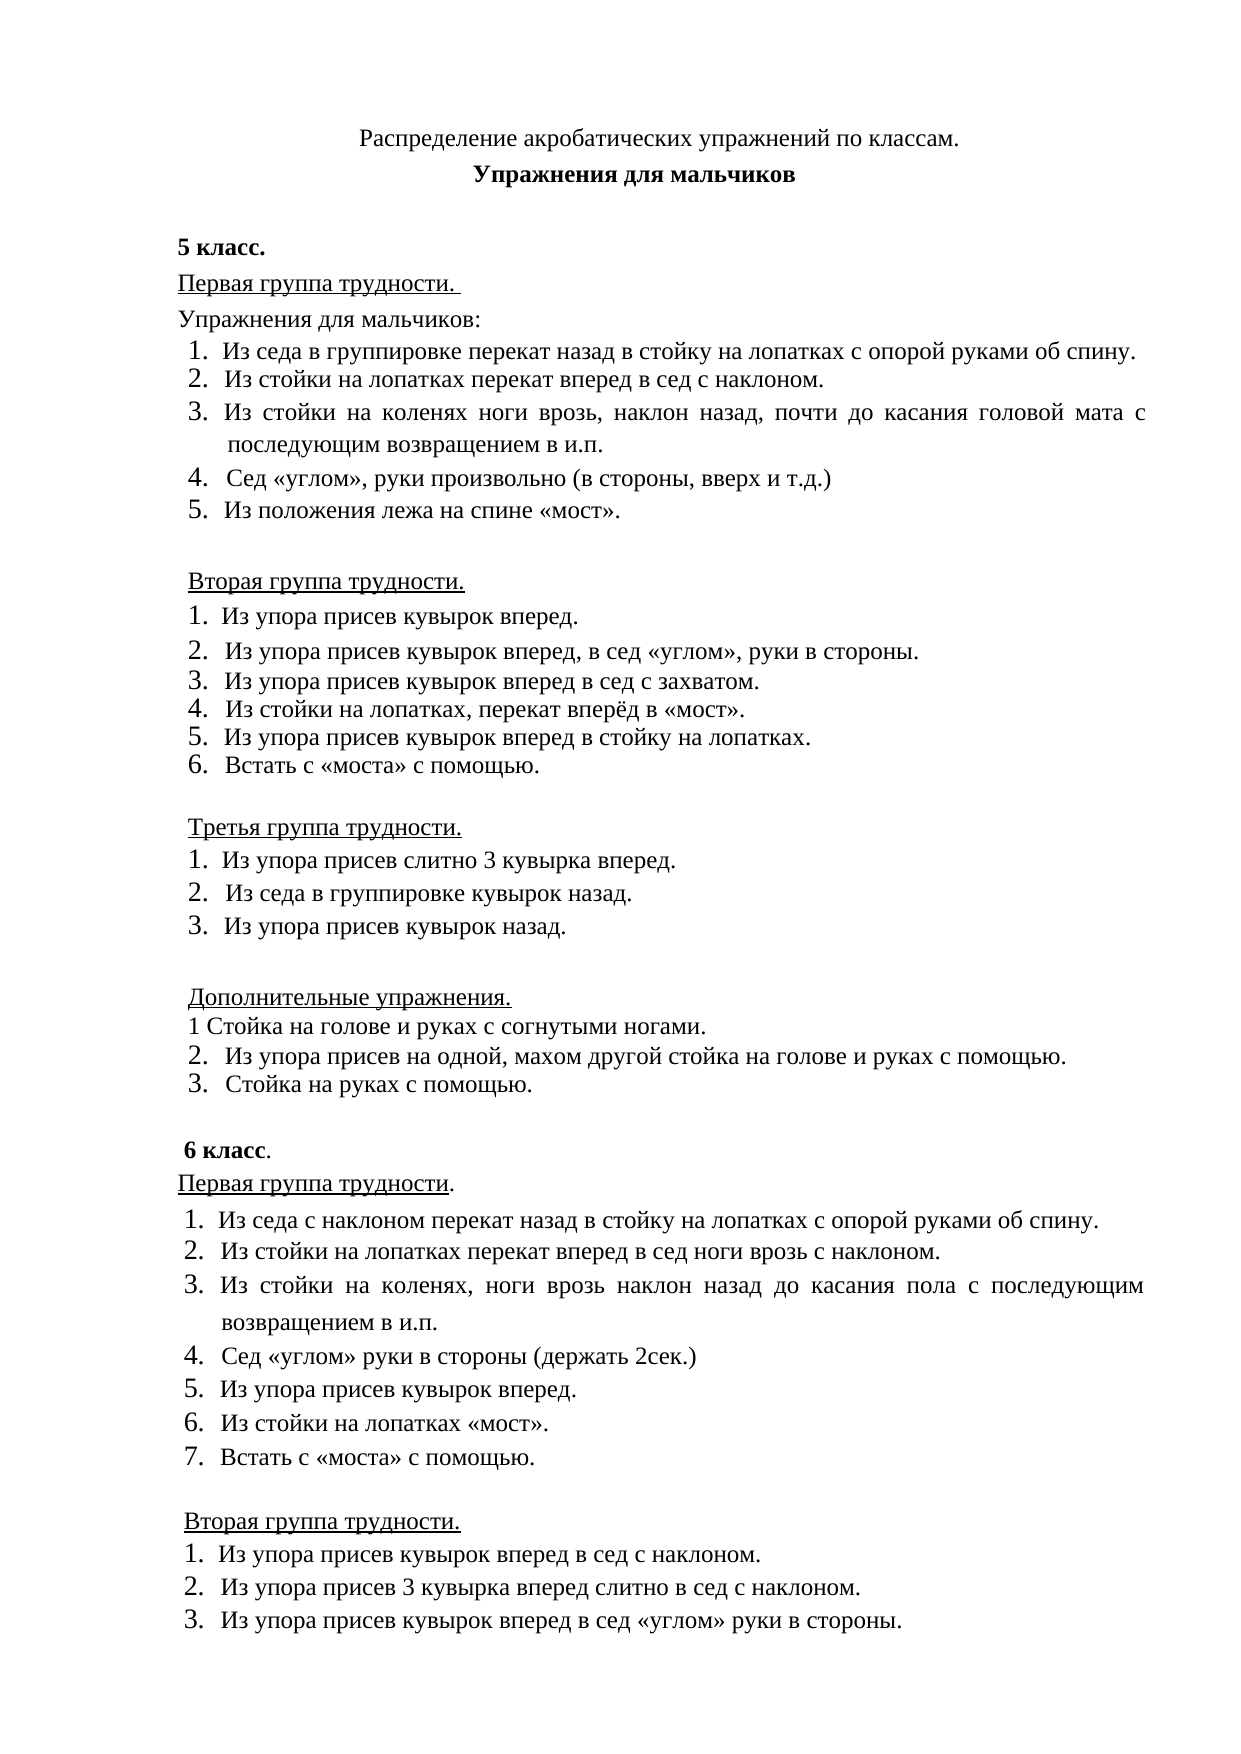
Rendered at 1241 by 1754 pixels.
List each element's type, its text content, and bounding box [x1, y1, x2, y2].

list Из упора присев кувырок вперед, в сед «углом», руки в стороны. [188, 632, 1152, 667]
subtitle Вторая группа трудности. [188, 562, 1152, 597]
list Из упора присев кувырок вперед. [188, 597, 1152, 632]
list Из упора присев кувырок вперед. [183, 1371, 1152, 1405]
list Встать с «моста» с помощью. [188, 751, 1152, 779]
list Сед «углом» руки в стороны (держать 2сек.) [183, 1338, 1152, 1371]
subtitle Упражнения для мальчиков: [177, 298, 1091, 334]
subtitle Первая группа трудности. [177, 262, 1091, 298]
list Из стойки на коленях ноги врозь, наклон назад, почти до касания головой мата с последующим возвращением в и.п. [188, 393, 1147, 459]
list Из стойки на лопатках «мост». [183, 1405, 1152, 1438]
subtitle Дополнительные упражнения. [188, 978, 1152, 1012]
list Из стойки на лопатках, перекат вперёд в «мост». [188, 695, 1152, 723]
list Из стойки на лопатках перекат вперед в сед ноги врозь с наклоном. [183, 1237, 1152, 1265]
list Из упора присев кувырок вперед в стойку на лопатках. [188, 723, 1152, 751]
list Из седа с наклоном перекат назад в стойку на лопатках с опорой руками об спину. [183, 1198, 1145, 1237]
list Встать с «моста» с помощью. [183, 1438, 1152, 1472]
text 1 Стойка на голове и руках с согнутыми ногами. [188, 1012, 1152, 1040]
subtitle Третья группа трудности. [188, 809, 1152, 842]
list Из упора присев кувырок назад. [188, 908, 1152, 941]
list Из упора присев кувырок вперед в сед «углом» руки в стороны. [183, 1602, 1152, 1636]
list Из упора присев 3 кувырка вперед слитно в сед с наклоном. [183, 1569, 1152, 1602]
list Из стойки на коленях, ноги врозь наклон назад до касания пола с последующим возвращением в и.п. [183, 1265, 1145, 1338]
list Из стойки на лопатках перекат вперед в сед с наклоном. [188, 365, 1152, 393]
list Из упора присев слитно 3 кувырка вперед. [188, 842, 1152, 875]
subtitle Упражнения для мальчиков [177, 154, 1091, 190]
subtitle 6 класс. [183, 1132, 1152, 1165]
subtitle 5 класс. [177, 226, 1091, 262]
list Сед «углом», руки произвольно (в стороны, вверх и т.д.) [188, 459, 1152, 493]
list Из упора присев кувырок вперед в сед с наклоном. [183, 1536, 1152, 1569]
list Из упора присев кувырок вперед в сед с захватом. [188, 667, 1152, 695]
subtitle Первая группа трудности. [177, 1165, 1152, 1198]
list Из седа в группировке перекат назад в стойку на лопатках с опорой руками об спину. [188, 334, 1147, 365]
list Из седа в группировке кувырок назад. [188, 875, 1152, 908]
list Стойка на руках с помощью. [188, 1070, 1152, 1098]
subtitle Вторая группа трудности. [183, 1503, 1152, 1536]
list Из упора присев на одной, махом другой стойка на голове и руках с помощью. [188, 1040, 1147, 1070]
subtitle Распределение акробатических упражнений по классам. [188, 118, 1091, 154]
list Из положения лежа на спине «мост». [188, 493, 1152, 526]
